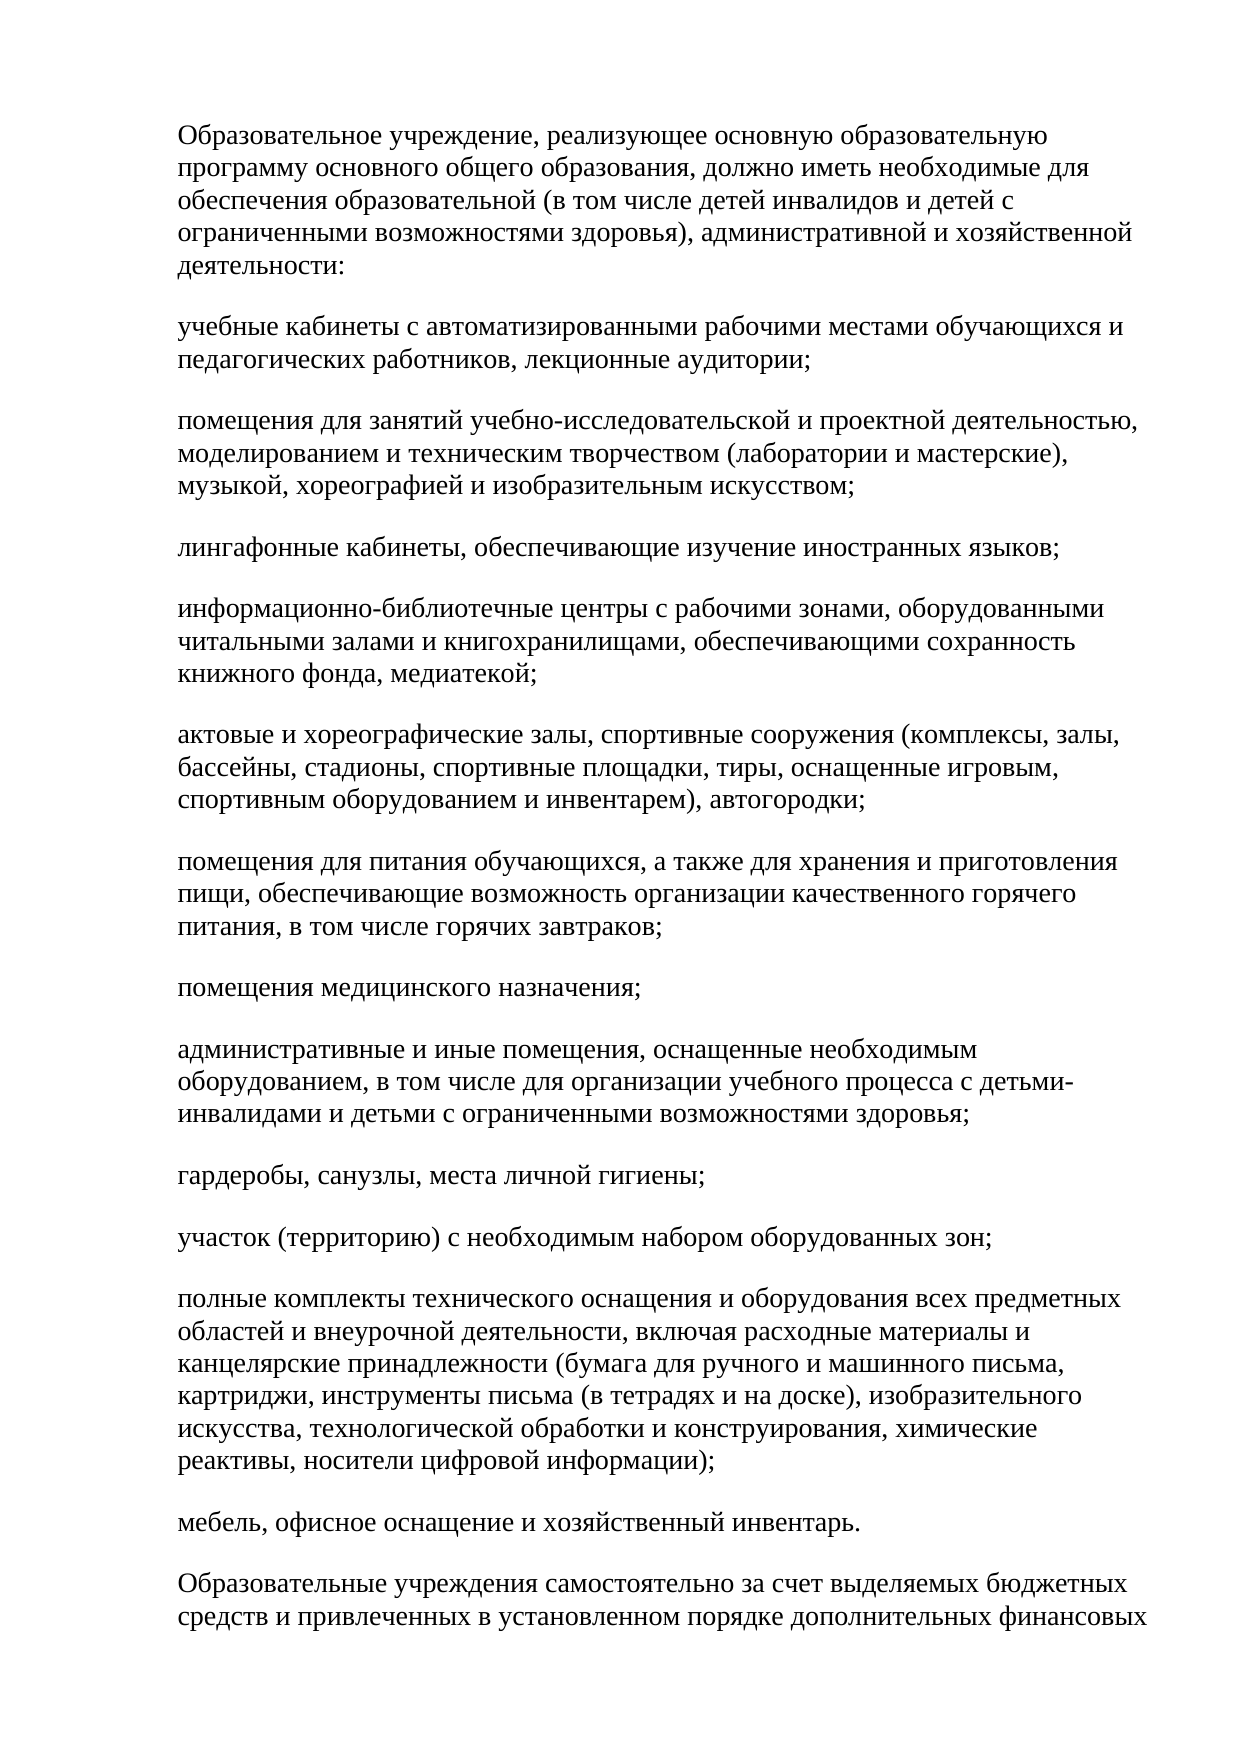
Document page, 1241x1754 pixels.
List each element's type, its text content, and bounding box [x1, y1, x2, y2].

text полные комплекты технического оснащения и оборудования всех предметных областей и внеурочной деятельности, включая расходные материалы и канцелярские принадлежности (бумага для ручного и машинного письма, картриджи, инструменты письма (в тетрадях и на доске), изобразительного искусства, технологической обработки и конструирования, химические реактивы, носители цифровой информации); [177, 1281, 1152, 1476]
text информационно-библиотечные центры с рабочими зонами, оборудованными читальными залами и книгохранилищами, обеспечивающими сохранность книжного фонда, медиатекой; [177, 591, 1152, 688]
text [177, 1566, 1152, 1631]
text помещения медицинского назначения; [177, 970, 1152, 1003]
text учебные кабинеты с автоматизированными рабочими местами обучающихся и педагогических работников, лекционные аудитории; [177, 309, 1152, 374]
text помещения для питания обучающихся, а также для хранения и приготовления пищи, обеспечивающие возможность организации качественного горячего питания, в том числе горячих завтраков; [177, 844, 1152, 941]
text гардеробы, санузлы, места личной гигиены; [177, 1158, 1152, 1191]
text мебель, офисное оснащение и хозяйственный инвентарь. [177, 1505, 1152, 1537]
text административные и иные помещения, оснащенные необходимым оборудованием, в том числе для организации учебного процесса с детьми-инвалидами и детьми с ограниченными возможностями здоровья; [177, 1032, 1152, 1129]
text участок (территорию) с необходимым набором оборудованных зон; [177, 1220, 1152, 1252]
text помещения для занятий учебно-исследовательской и проектной деятельностью, моделированием и техническим творчеством (лаборатории и мастерские), музыкой, хореографией и изобразительным искусством; [177, 403, 1152, 500]
text Образовательное учреждение, реализующее основную образовательную программу основного общего образования, должно иметь необходимые для обеспечения образовательной (в том числе детей инвалидов и детей с ограниченными возможностями здоровья), административной и хозяйственной деятельности: [177, 118, 1152, 280]
text лингафонные кабинеты, обеспечивающие изучение иностранных языков; [177, 529, 1152, 562]
text актовые и хореографические залы, спортивные сооружения (комплексы, залы, бассейны, стадионы, спортивные площадки, тиры, оснащенные игровым, спортивным оборудованием и инвентарем), автогородки; [177, 717, 1152, 815]
